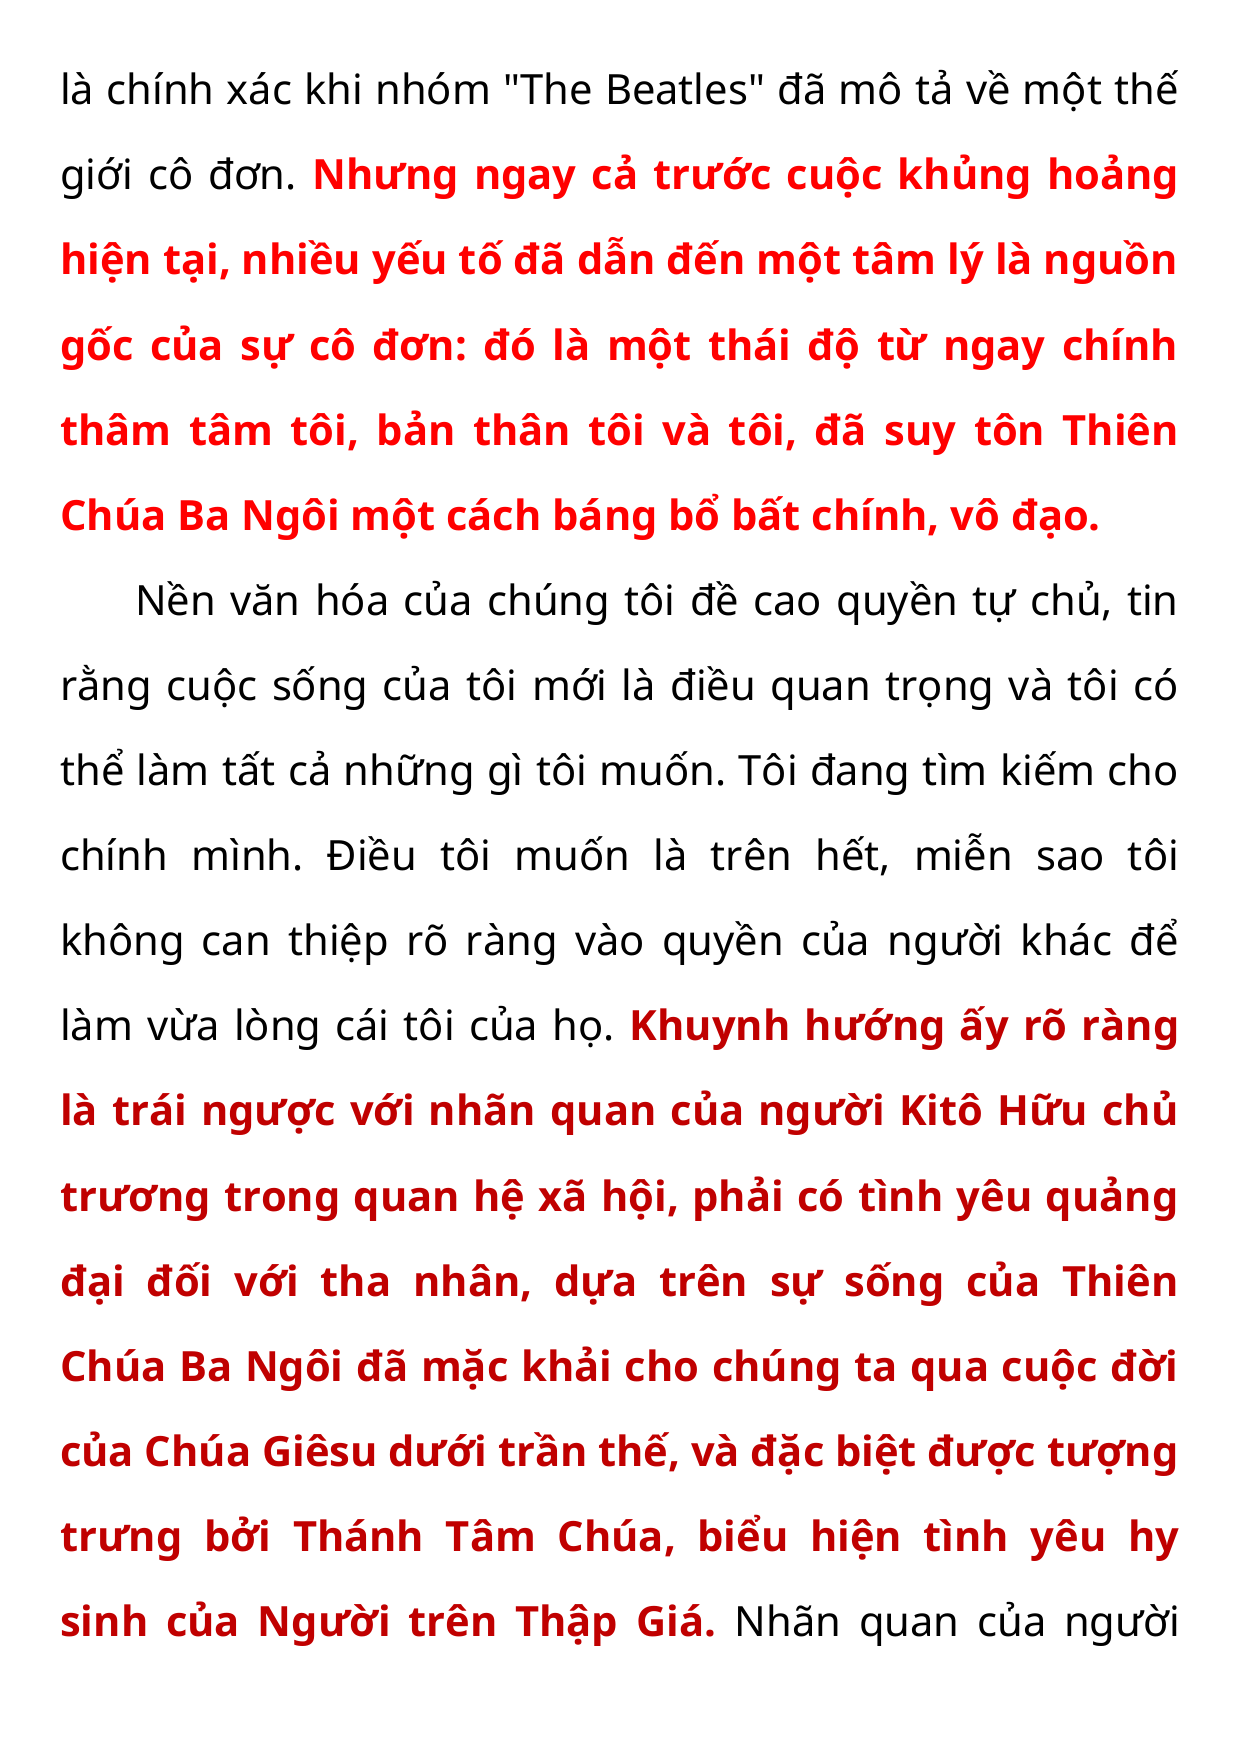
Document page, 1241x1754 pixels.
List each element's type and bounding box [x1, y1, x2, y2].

text [60, 571, 1180, 1649]
text [60, 60, 1180, 542]
